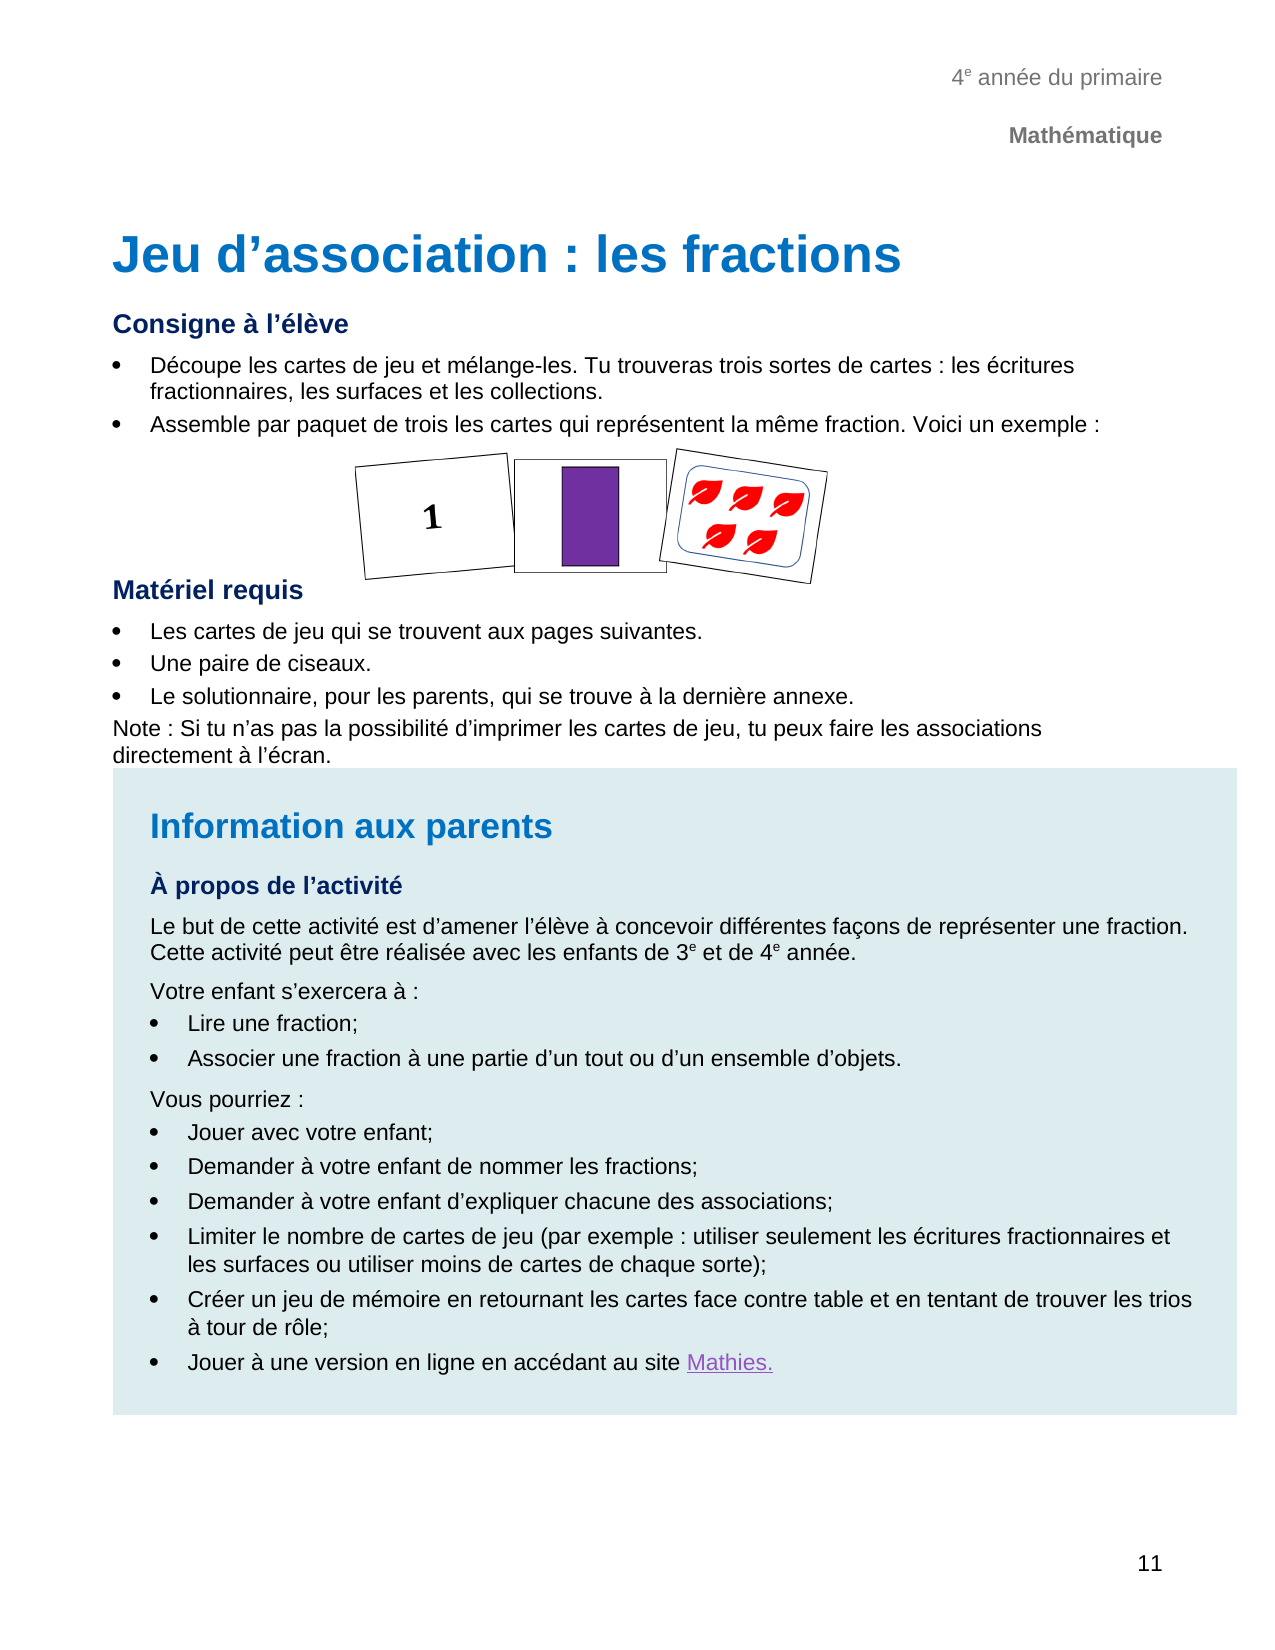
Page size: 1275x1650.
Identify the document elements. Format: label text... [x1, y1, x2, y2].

text Les cartes de jeu qui se trouvent aux pages suivantes. [112, 618, 1162, 644]
text Mathématique [112, 122, 1162, 148]
text Consigne à l’élève [112, 308, 1162, 339]
text Note : Si tu n’as pas la possibilité d’imprimer les cartes de jeu, tu peux faire les associations directement à l’écran. [112, 715, 1162, 768]
text Assemble par paquet de trois les cartes qui représentent la même fraction. Voici un exemple : [112, 411, 1162, 437]
text Une paire de ciseaux. [112, 650, 1162, 677]
text Découpe les cartes de jeu et mélange-les. Tu trouveras trois sortes de cartes : les écritures fractionnaires, les surfaces et les collections. [112, 352, 1162, 404]
text Le solutionnaire, pour les parents, qui se trouve à la dernière annexe. [112, 683, 1162, 709]
table_header Information aux parents À propos de l’activité Le but de cette activité est d’amener l’élève à concevoir différentes façons de représenter une fraction. Cette activité peut être réalisée avec les enfants de 3e et de 4e année. Votre enfant s’exercera à : Lire une fraction; Associer une fraction à une partie d’un tout ou d’un ensemble d’objets. Vous pourriez : Jouer avec votre enfant; Demander à votre enfant de nommer les fractions; Demander à votre enfant d’expliquer chacune des associations; Limiter le nombre de cartes de jeu (par exemple : utiliser seulement les écritures fractionnaires et les surfaces ou utiliser moins de cartes de chaque sorte); Créer un jeu de mémoire en retournant les cartes face contre table et en tentant de trouver les trios à tour de rôle; Jouer à une version en ligne en accédant au site Mathies. [113, 768, 1237, 1415]
text Matériel requis [112, 574, 1083, 605]
picture [354, 448, 828, 574]
text Jeu d’association : les fractions [112, 223, 1162, 283]
